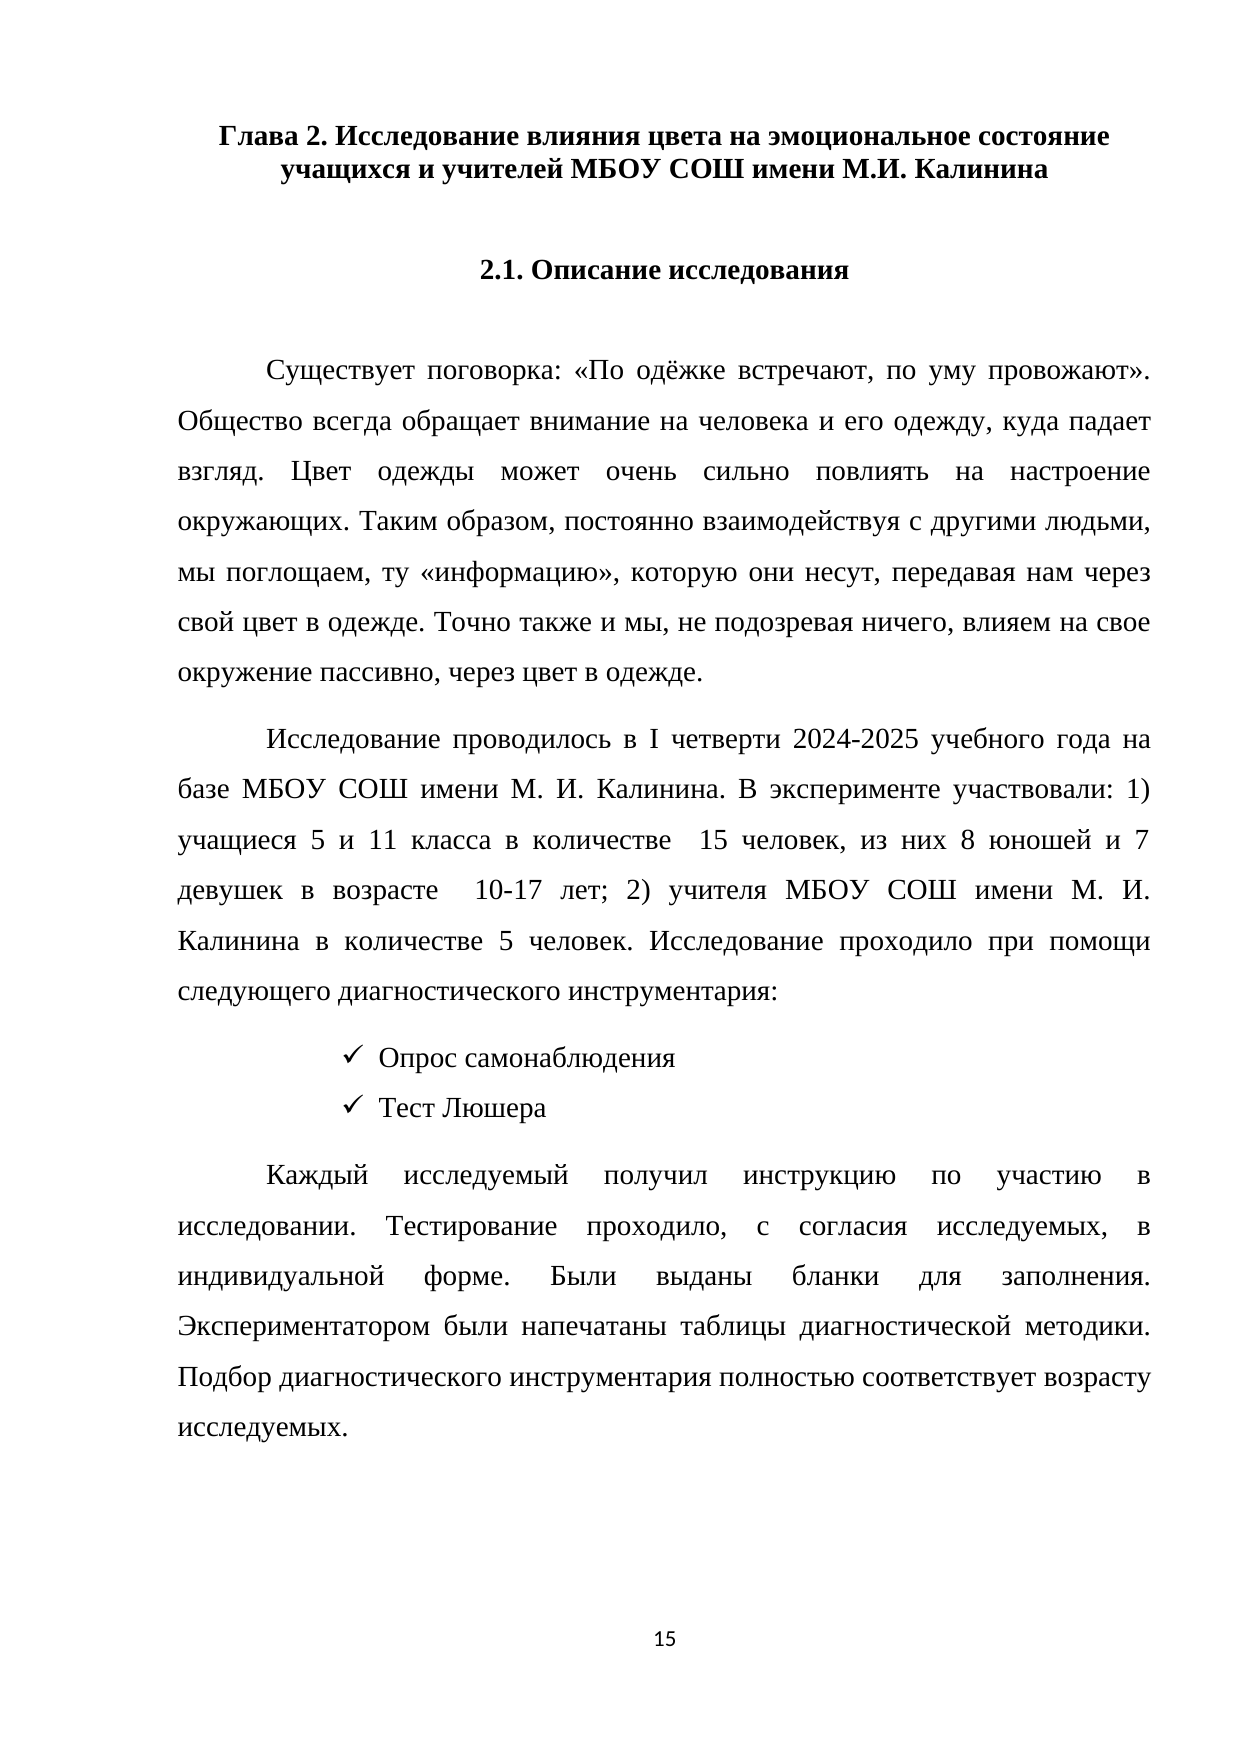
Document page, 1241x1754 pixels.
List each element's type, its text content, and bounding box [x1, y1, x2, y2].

text Существует поговорка: «По одёжке встречают, по уму провожают». Общество всегда обращает внимание на человека и его одежду, куда падает взгляд. Цвет одежды может очень сильно повлиять на настроение окружающих. Таким образом, постоянно взаимодействуя с другими людьми, мы поглощаем, ту «информацию», которую они несут, передавая нам через свой цвет в одежде. Точно также и мы, не подозревая ничего, влияем на свое окружение пассивно, через цвет в одежде. [177, 352, 1152, 688]
text Исследование проводилось в I четверти 2024-2025 учебного года на базе МБОУ СОШ имени М. И. Калинина. В эксперименте участвовали: 1) учащиеся 5 и 11 класса в количестве 15 человек, из них 8 юношей и 7 девушек в возрасте 10-17 лет; 2) учителя МБОУ СОШ имени М. И. Калинина в количестве 5 человек. Исследование проходило при помощи следующего диагностического инструментария: [177, 721, 1152, 1006]
list Опрос самонаблюдения [341, 1040, 1152, 1073]
text Глава 2. Исследование влияния цвета на эмоциональное состояние учащихся и учителей МБОУ СОШ имени М.И. Калинина [177, 118, 1152, 185]
text Каждый исследуемый получил инструкцию по участию в исследовании. Тестирование проходило, с согласия исследуемых, в индивидуальной форме. Были выданы бланки для заполнения. Экспериментатором были напечатаны таблицы диагностической методики. Подбор диагностического инструментария полностью соответствует возрасту исследуемых. [177, 1157, 1152, 1442]
text 2.1. Описание исследования [177, 252, 1152, 286]
list Тест Люшера [341, 1090, 1152, 1124]
